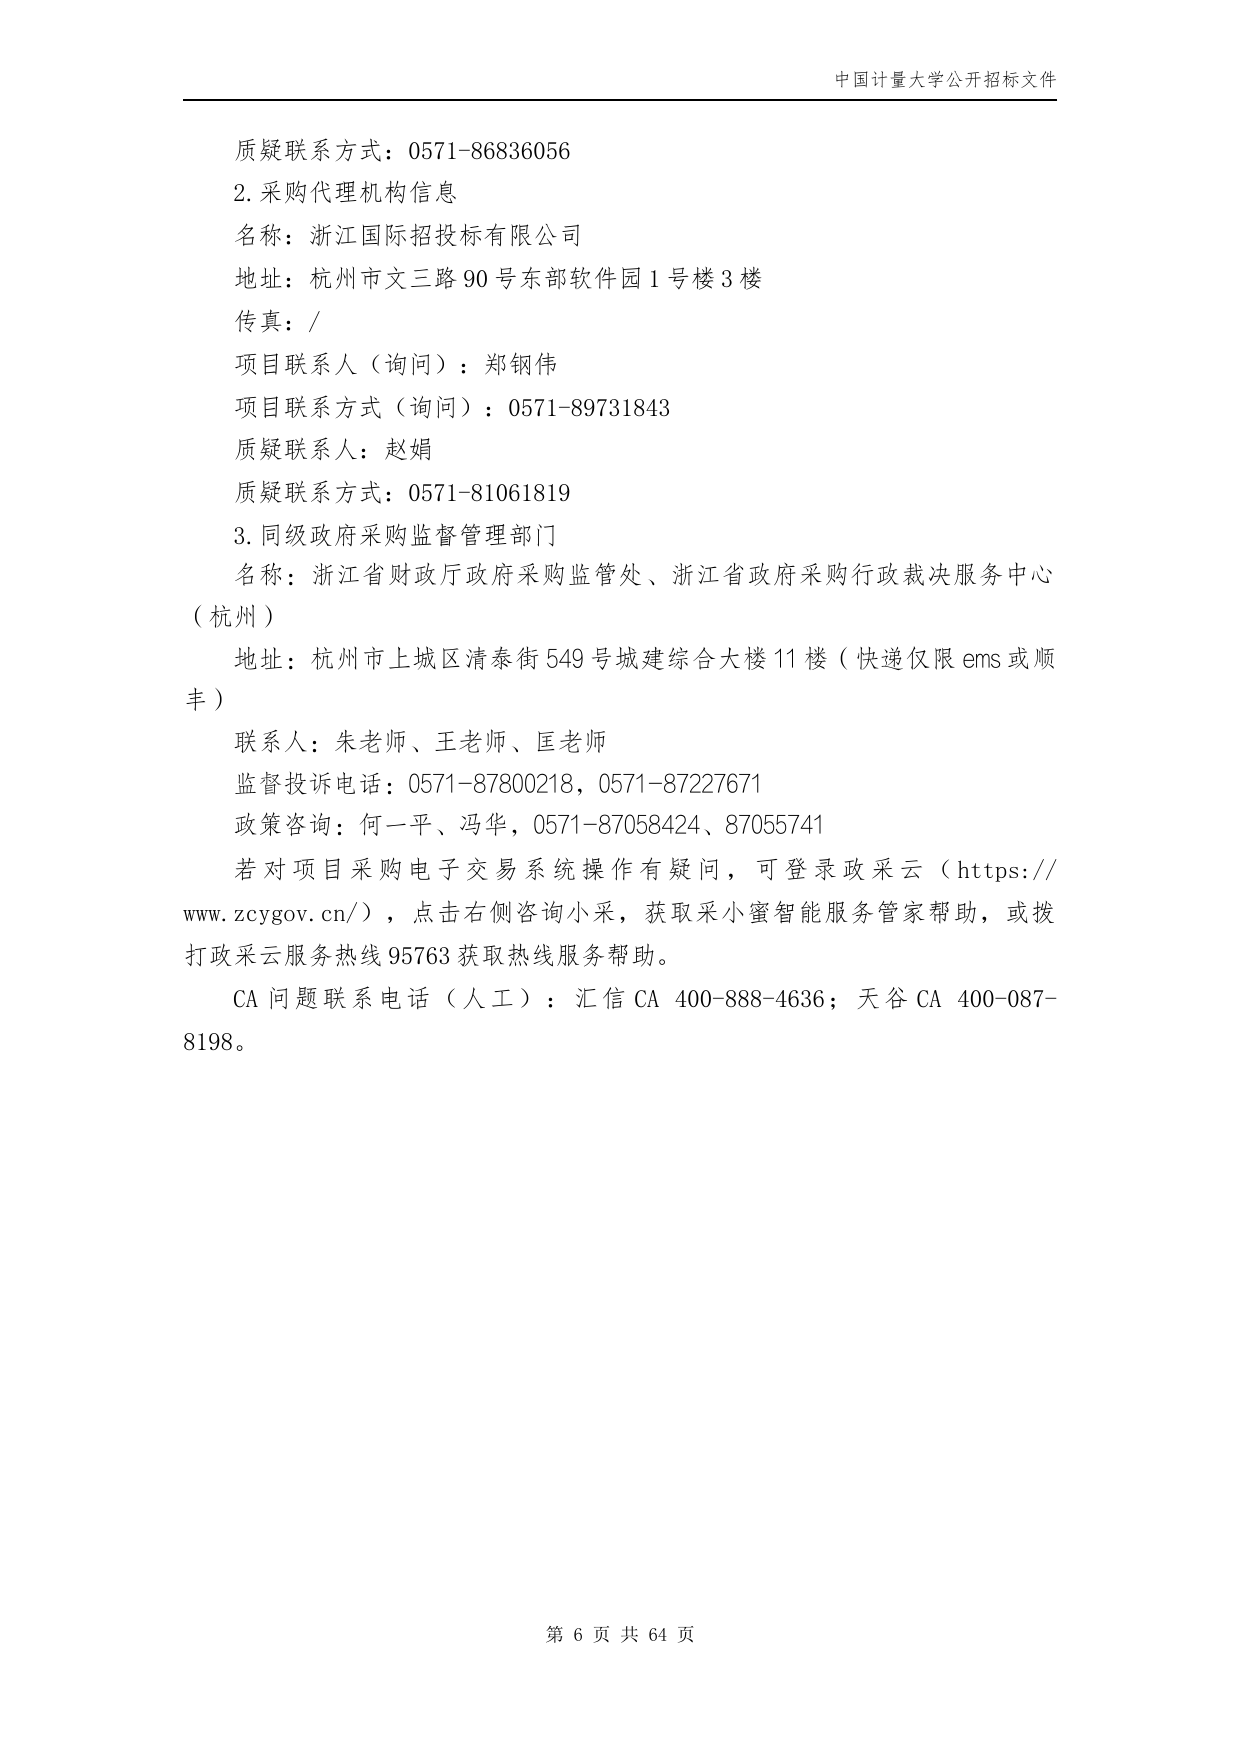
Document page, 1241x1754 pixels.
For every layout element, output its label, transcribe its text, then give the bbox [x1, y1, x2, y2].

text 3.同级政府采购监督管理部门 [183, 519, 1057, 548]
text 联系人：朱老师、王老师、匡老师 [183, 729, 1057, 757]
text 质疑联系人：赵娟 [183, 434, 1057, 462]
text 2.采购代理机构信息 [183, 177, 1057, 205]
text 质疑联系方式：0571-86836056 [183, 134, 1057, 163]
text 名称：浙江国际招投标有限公司 [183, 220, 1057, 248]
text 政策咨询：何一平、冯华，0571-87058424、87055741 [183, 812, 1057, 840]
text 若对项目采购电子交易系统操作有疑问，可登录政采云（https://www.zcygov.cn/），点击右侧咨询小采，获取采小蜜智能服务管家帮助，或拨打政采云服务热线95763获取热线服务帮助。 [183, 854, 1057, 968]
text 地址：杭州市上城区清泰街549号城建综合大楼11楼（快递仅限ems或顺丰） [183, 646, 1057, 715]
text 质疑联系方式：0571-81061819 [183, 477, 1057, 505]
text 项目联系方式（询问）：0571-89731843 [183, 391, 1057, 419]
text CA问题联系电话（人工）：汇信CA 400-888-4636；天谷CA 400-087-8198。 [183, 982, 1057, 1054]
text 名称：浙江省财政厅政府采购监管处、浙江省政府采购行政裁决服务中心（杭州） [183, 562, 1057, 632]
text 传真：/ [183, 305, 1057, 334]
text 项目联系人（询问）：郑钢伟 [183, 348, 1057, 377]
text 地址：杭州市文三路90号东部软件园1号楼3楼 [183, 262, 1057, 291]
text 监督投诉电话：0571-87800218，0571-87227671 [183, 771, 1057, 798]
